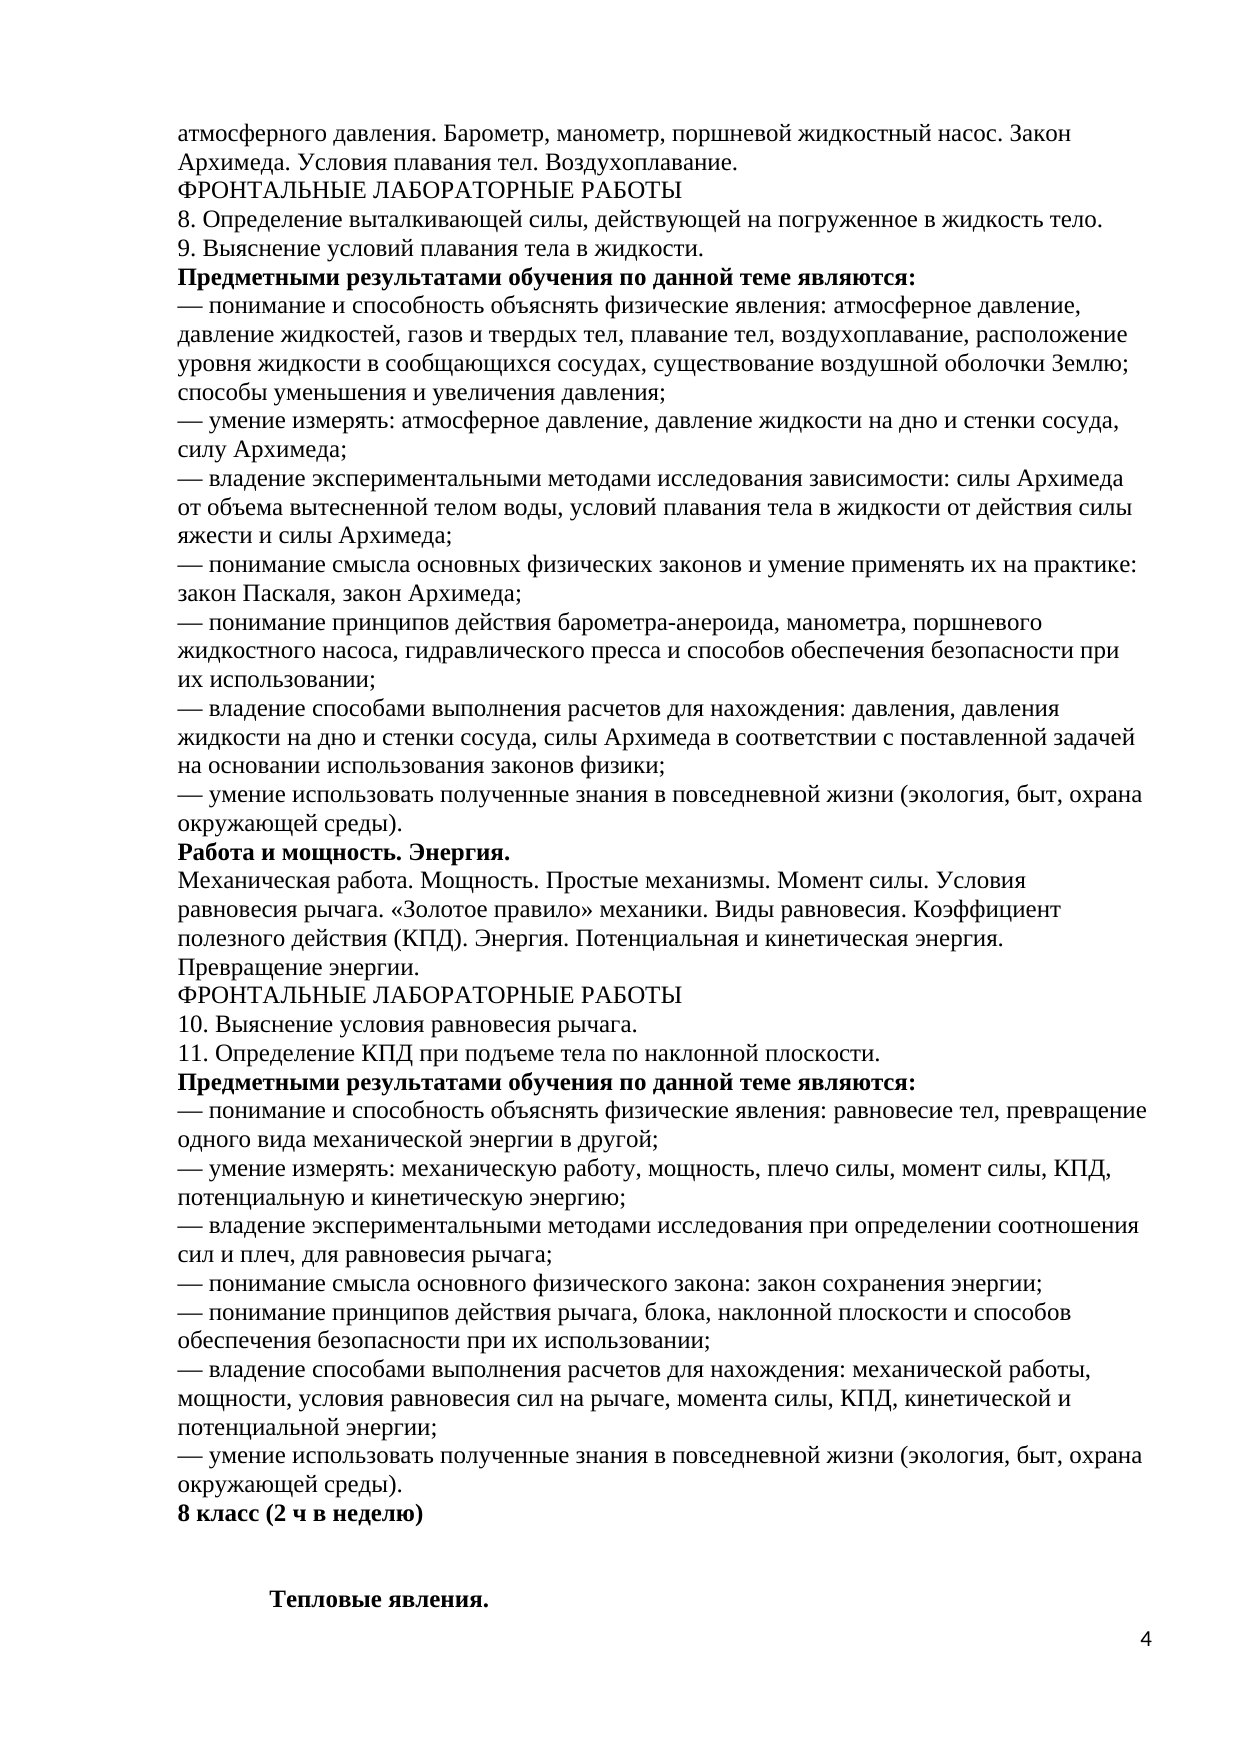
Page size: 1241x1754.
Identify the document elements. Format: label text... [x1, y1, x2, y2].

text — владение экспериментальными методами исследования при определении соотношения сил и плеч, для равновесия рычага; [177, 1211, 1152, 1268]
text 11. Определение КПД при подъеме тела по наклонной плоскости. [177, 1038, 1152, 1067]
text ФРОНТАЛЬНЫЕ ЛАБОРАТОРНЫЕ РАБОТЫ [177, 981, 1152, 1009]
text — понимание и способность объяснять физические явления: атмосферное давление, давление жидкостей, газов и твердых тел, плавание тел, воздухоплавание, расположение уровня жидкости в сообщающихся сосудах, существование воздушной оболочки Землю; способы уменьшения и увеличения давления; [177, 291, 1152, 406]
text — владение способами выполнения расчетов для нахождения: механической работы, мощности, условия равновесия сил на рычаге, момента силы, КПД, кинетической и потенциальной энергии; [177, 1354, 1152, 1441]
text 8. Определение выталкивающей силы, действующей на погруженное в жидкость тело. [177, 204, 1152, 233]
text Предметными результатами обучения по данной теме являются: [177, 1067, 1152, 1096]
text — понимание смысла основного физического закона: закон сохранения энергии; [177, 1268, 1152, 1297]
text Механическая работа. Мощность. Простые механизмы. Момент силы. Условия равновесия рычага. «Золотое правило» механики. Виды равновесия. Коэффициент полезного действия (КПД). Энергия. Потенциальная и кинетическая энергия. Превращение энергии. [177, 866, 1152, 981]
text — понимание и способность объяснять физические явления: равновесие тел, превращение одного вида механической энергии в другой; [177, 1096, 1152, 1153]
text — умение использовать полученные знания в повседневной жизни (экология, быт, охрана окружающей среды). [177, 779, 1152, 837]
text — умение использовать полученные знания в повседневной жизни (экология, быт, охрана окружающей среды). [177, 1441, 1152, 1498]
text — владение способами выполнения расчетов для нахождения: давления, давления жидкости на дно и стенки сосуда, силы Архимеда в соответствии с поставленной задачей на основании использования законов физики; [177, 693, 1152, 779]
text — понимание принципов действия рычага, блока, наклонной плоскости и способов обеспечения безопасности при их использовании; [177, 1297, 1152, 1354]
text 10. Выяснение условия равновесия рычага. [177, 1009, 1152, 1038]
text 9. Выяснение условий плавания тела в жидкости. [177, 233, 1152, 262]
text — владение экспериментальными методами исследования зависимости: силы Архимеда от объема вытесненной телом воды, условий плавания тела в жидкости от действия силы яжести и силы Архимеда; [177, 463, 1152, 549]
text Предметными результатами обучения по данной теме являются: [177, 262, 1152, 291]
text — умение измерять: механическую работу, мощность, плечо силы, момент силы, КПД, потенциальную и кинетическую энергию; [177, 1153, 1152, 1211]
text Тепловые явления. [207, 1584, 1140, 1613]
text — умение измерять: атмосферное давление, давление жидкости на дно и стенки сосуда, силу Архимеда; [177, 406, 1152, 463]
text 8 класс (2 ч в неделю) [177, 1498, 1152, 1527]
text Работа и мощность. Энергия. [177, 837, 1152, 866]
text ФРОНТАЛЬНЫЕ ЛАБОРАТОРНЫЕ РАБОТЫ [177, 176, 1152, 204]
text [177, 118, 1152, 176]
text — понимание смысла основных физических законов и умение применять их на практике: закон Паскаля, закон Архимеда; [177, 549, 1152, 607]
text — понимание принципов действия барометра-анероида, манометра, поршневого жидкостного насоса, гидравлического пресса и способов обеспечения безопасности при их использовании; [177, 607, 1152, 693]
